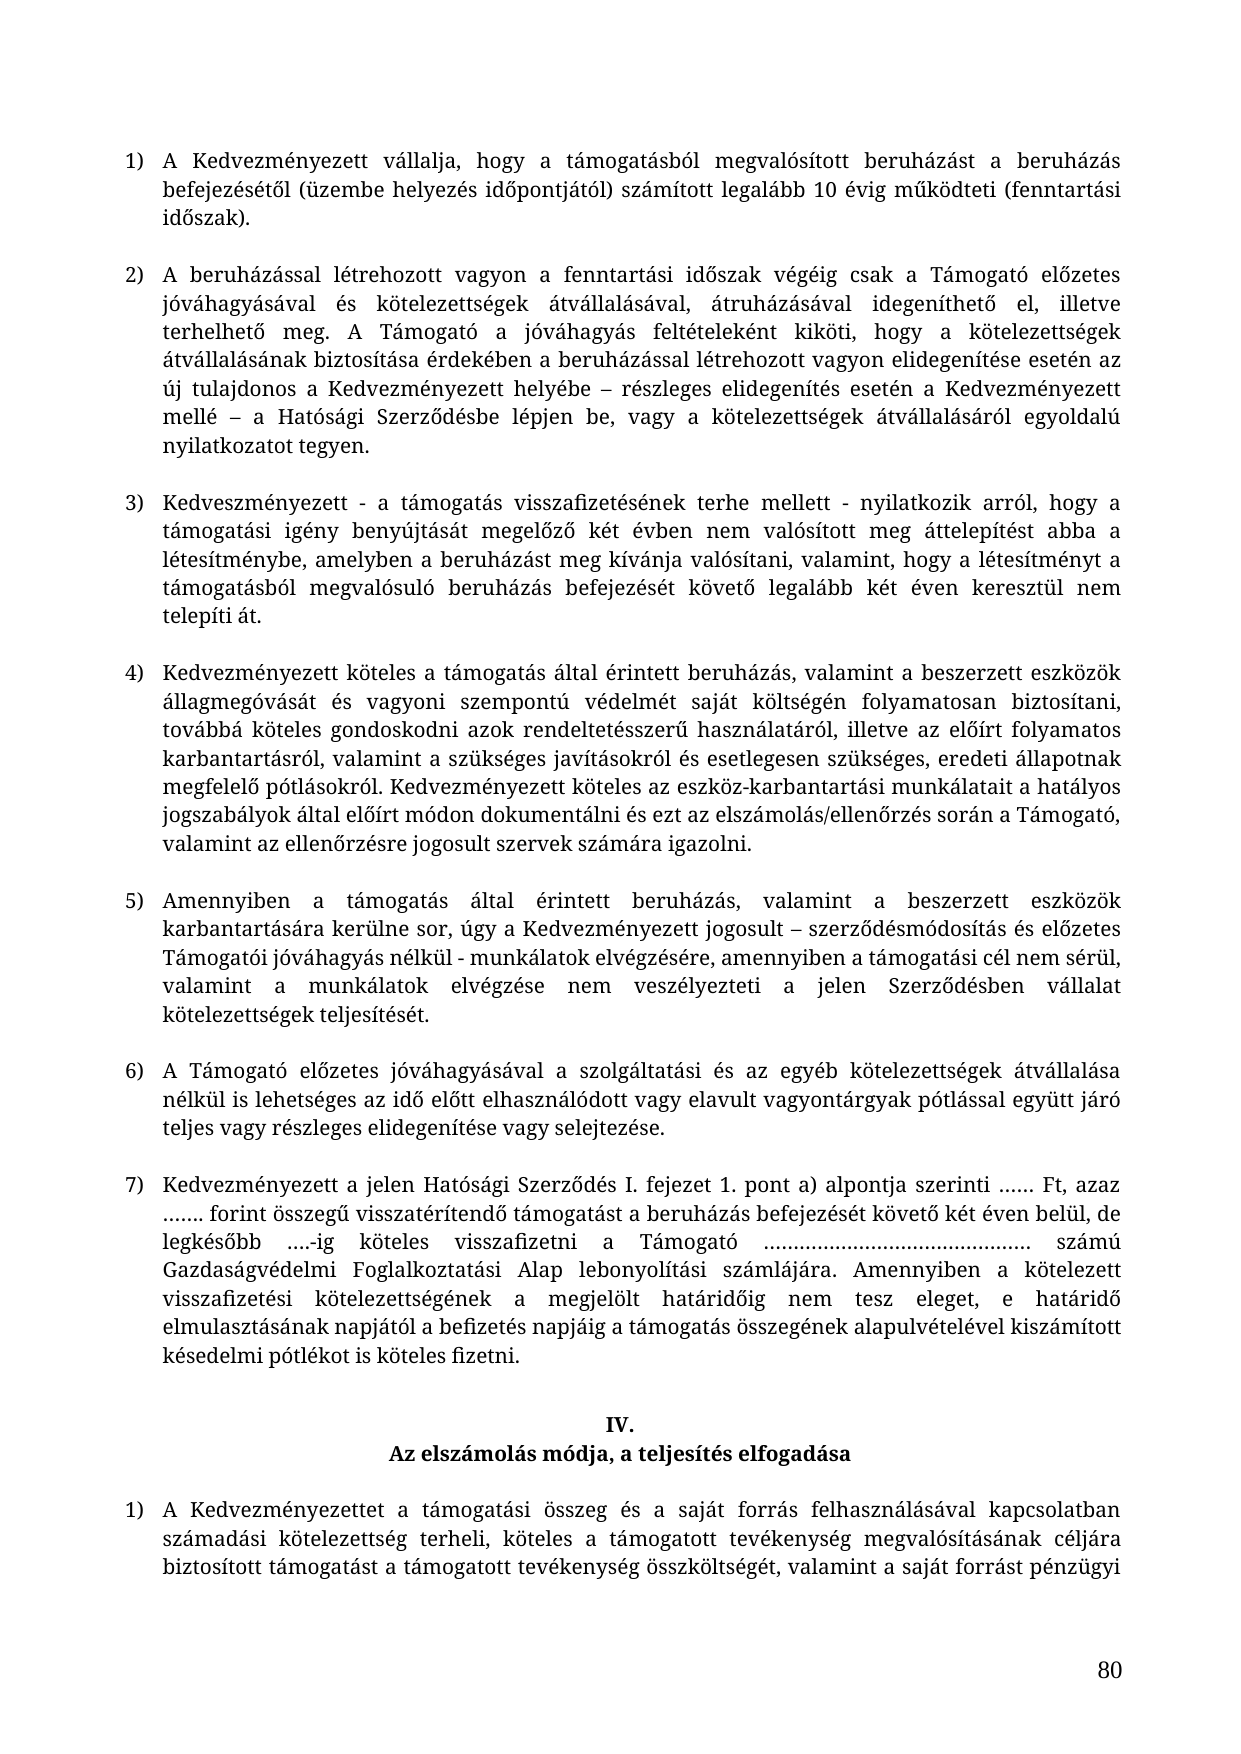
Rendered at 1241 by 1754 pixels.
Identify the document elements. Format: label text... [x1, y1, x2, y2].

list Kedveszményezett - a támogatás visszafizetésének terhe mellett - nyilatkozik arról, hogy a támogatási igény benyújtását megelőző két évben nem valósított meg áttelepítést abba a létesítménybe, amelyben a beruházást meg kívánja valósítani, valamint, hogy a létesítményt a támogatásból megvalósuló beruházás befejezését követő legalább két éven keresztül nem telepíti át. [125, 488, 1122, 630]
list Amennyiben a támogatás által érintett beruházás, valamint a beszerzett eszközök karbantartására kerülne sor, úgy a Kedvezményezett jogosult – szerződésmódosítás és előzetes Támogatói jóváhagyás nélkül - munkálatok elvégzésére, amennyiben a támogatási cél nem sérül, valamint a munkálatok elvégzése nem veszélyezteti a jelen Szerződésben vállalat kötelezettségek teljesítését. [125, 886, 1122, 1028]
list A Támogató előzetes jóváhagyásával a szolgáltatási és az egyéb kötelezettségek átvállalása nélkül is lehetséges az idő előtt elhasználódott vagy elavult vagyontárgyak pótlással együtt járó teljes vagy részleges elidegenítése vagy selejtezése. [125, 1057, 1122, 1142]
text Az elszámolás módja, a teljesítés elfogadása [118, 1439, 1122, 1467]
list A beruházással létrehozott vagyon a fenntartási időszak végéig csak a Támogató előzetes jóváhagyásával és kötelezettségek átvállalásával, átruházásával idegeníthető el, illetve terhelhető meg. A Támogató a jóváhagyás feltételeként kiköti, hogy a kötelezettségek átvállalásának biztosítása érdekében a beruházással létrehozott vagyon elidegenítése esetén az új tulajdonos a Kedvezményezett helyébe – részleges elidegenítés esetén a Kedvezményezett mellé – a Hatósági Szerződésbe lépjen be, vagy a kötelezettségek átvállalásáról egyoldalú nyilatkozatot tegyen. [125, 260, 1122, 459]
text IV. [118, 1410, 1122, 1439]
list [125, 1496, 1122, 1581]
list A Kedvezményezett vállalja, hogy a támogatásból megvalósított beruházást a beruházás befejezésétől (üzembe helyezés időpontjától) számított legalább 10 évig működteti (fenntartási időszak). [125, 147, 1122, 232]
list Kedvezményezett a jelen Hatósági Szerződés I. fejezet 1. pont a) alpontja szerinti …… Ft, azaz ……. forint összegű visszatérítendő támogatást a beruházás befejezését követő két éven belül, de legkésőbb ….-ig köteles visszafizetni a Támogató ……………………………………… számú Gazdaságvédelmi Foglalkoztatási Alap lebonyolítási számlájára. Amennyiben a kötelezett visszafizetési kötelezettségének a megjelölt határidőig nem tesz eleget, e határidő elmulasztásának napjától a befizetés napjáig a támogatás összegének alapulvételével kiszámított késedelmi pótlékot is köteles fizetni. [125, 1170, 1122, 1369]
list Kedvezményezett köteles a támogatás által érintett beruházás, valamint a beszerzett eszközök állagmegóvását és vagyoni szempontú védelmét saját költségén folyamatosan biztosítani, továbbá köteles gondoskodni azok rendeltetésszerű használatáról, illetve az előírt folyamatos karbantartásról, valamint a szükséges javításokról és esetlegesen szükséges, eredeti állapotnak megfelelő pótlásokról. Kedvezményezett köteles az eszköz-karbantartási munkálatait a hatályos jogszabályok által előírt módon dokumentálni és ezt az elszámolás/ellenőrzés során a Támogató, valamint az ellenőrzésre jogosult szervek számára igazolni. [125, 658, 1122, 857]
